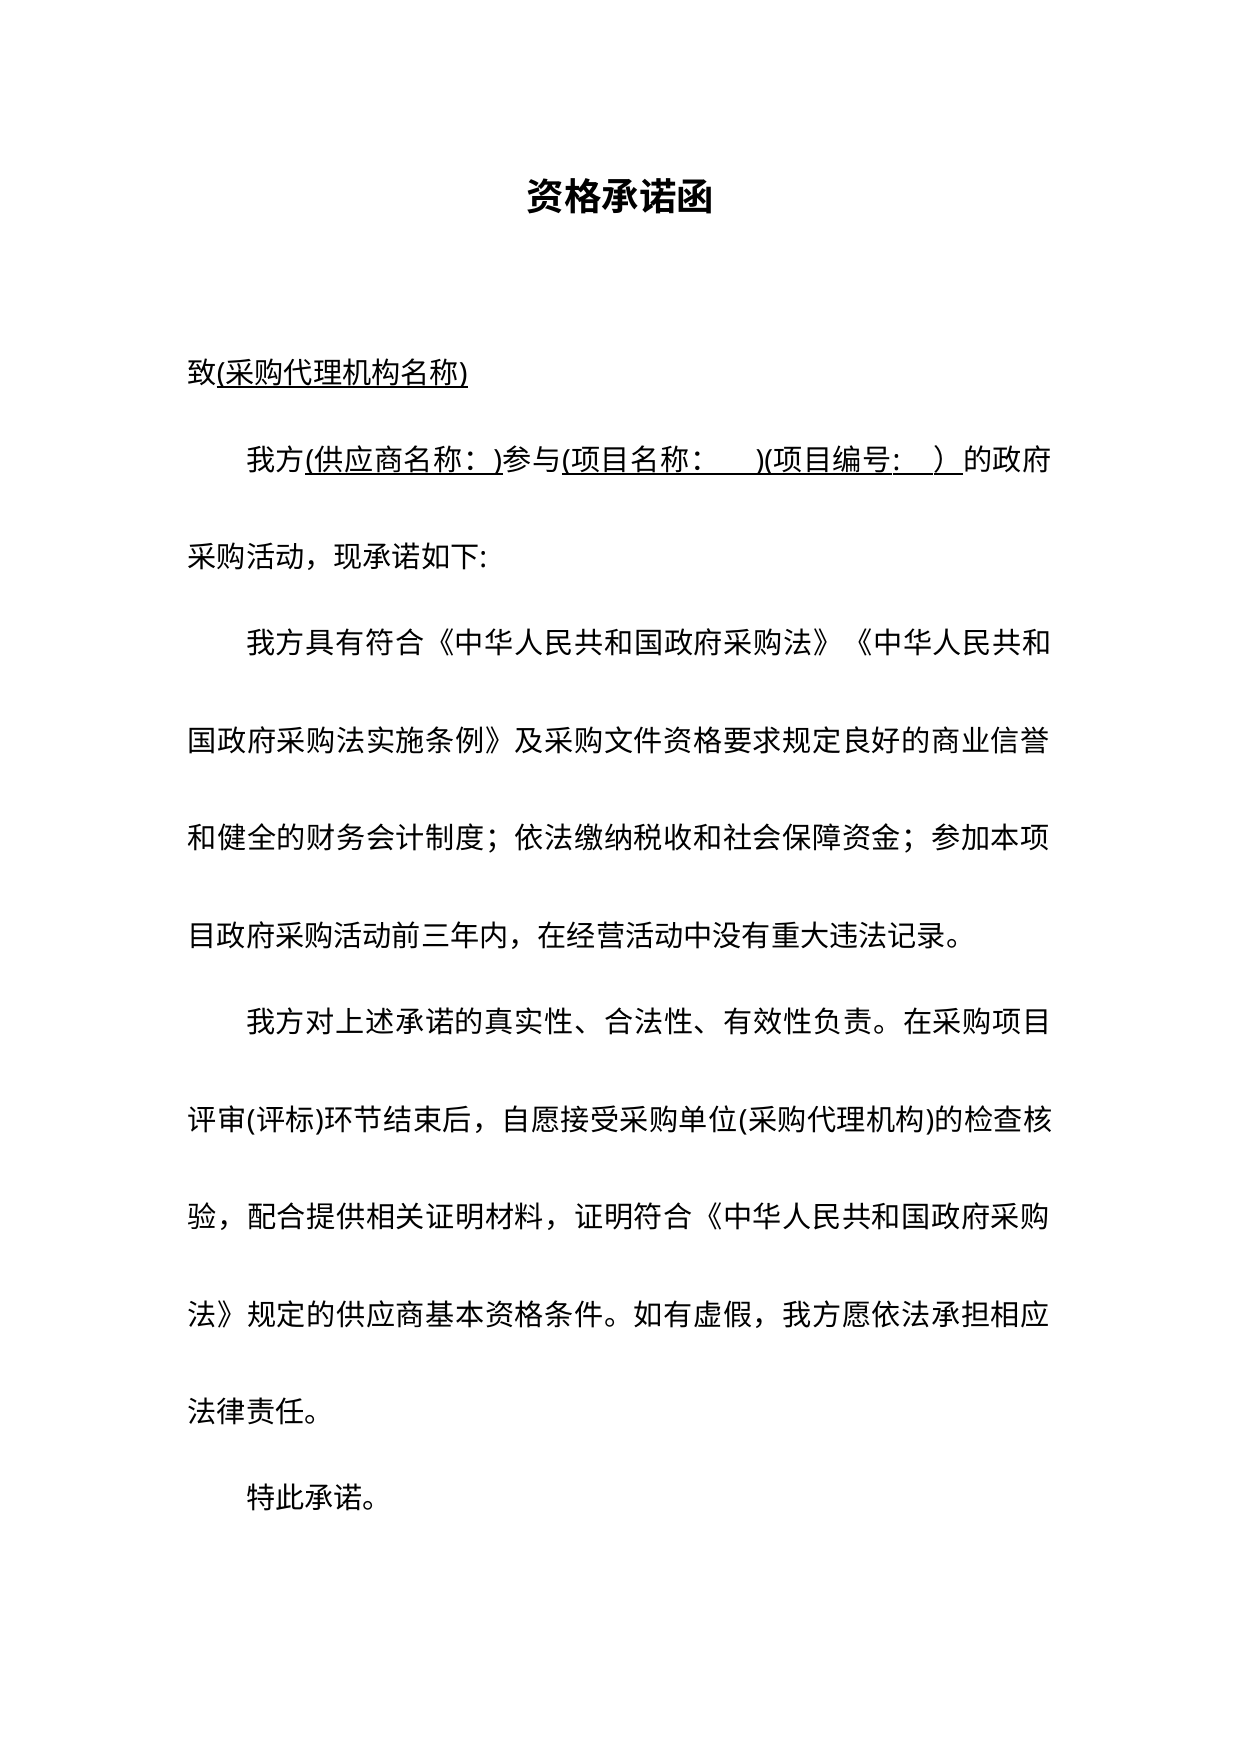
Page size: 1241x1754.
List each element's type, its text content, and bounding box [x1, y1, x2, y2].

text 我方对上述承诺的真实性、合法性、有效性负责。在采购项目评审(评标)环节结束后，自愿接受采购单位(采购代理机构)的检查核验，配合提供相关证明材料，证明符合《中华人民共和国政府采购法》规定的供应商基本资格条件。如有虚假，我方愿依法承担相应法律责任。 [187, 987, 1053, 1442]
text 特此承诺。 [187, 1463, 1053, 1528]
text 致(采购代理机构名称) [187, 339, 1053, 404]
text 资格承诺函 [187, 162, 1053, 227]
text 我方(供应商名称：)参与(项目名称： )(项目编号: ）的政府采购活动，现承诺如下: [187, 425, 1053, 587]
text 我方具有符合《中华人民共和国政府采购法》《中华人民共和国政府采购法实施条例》及采购文件资格要求规定良好的商业信誉和健全的财务会计制度；依法缴纳税收和社会保障资金；参加本项目政府采购活动前三年内，在经营活动中没有重大违法记录。 [187, 609, 1053, 966]
